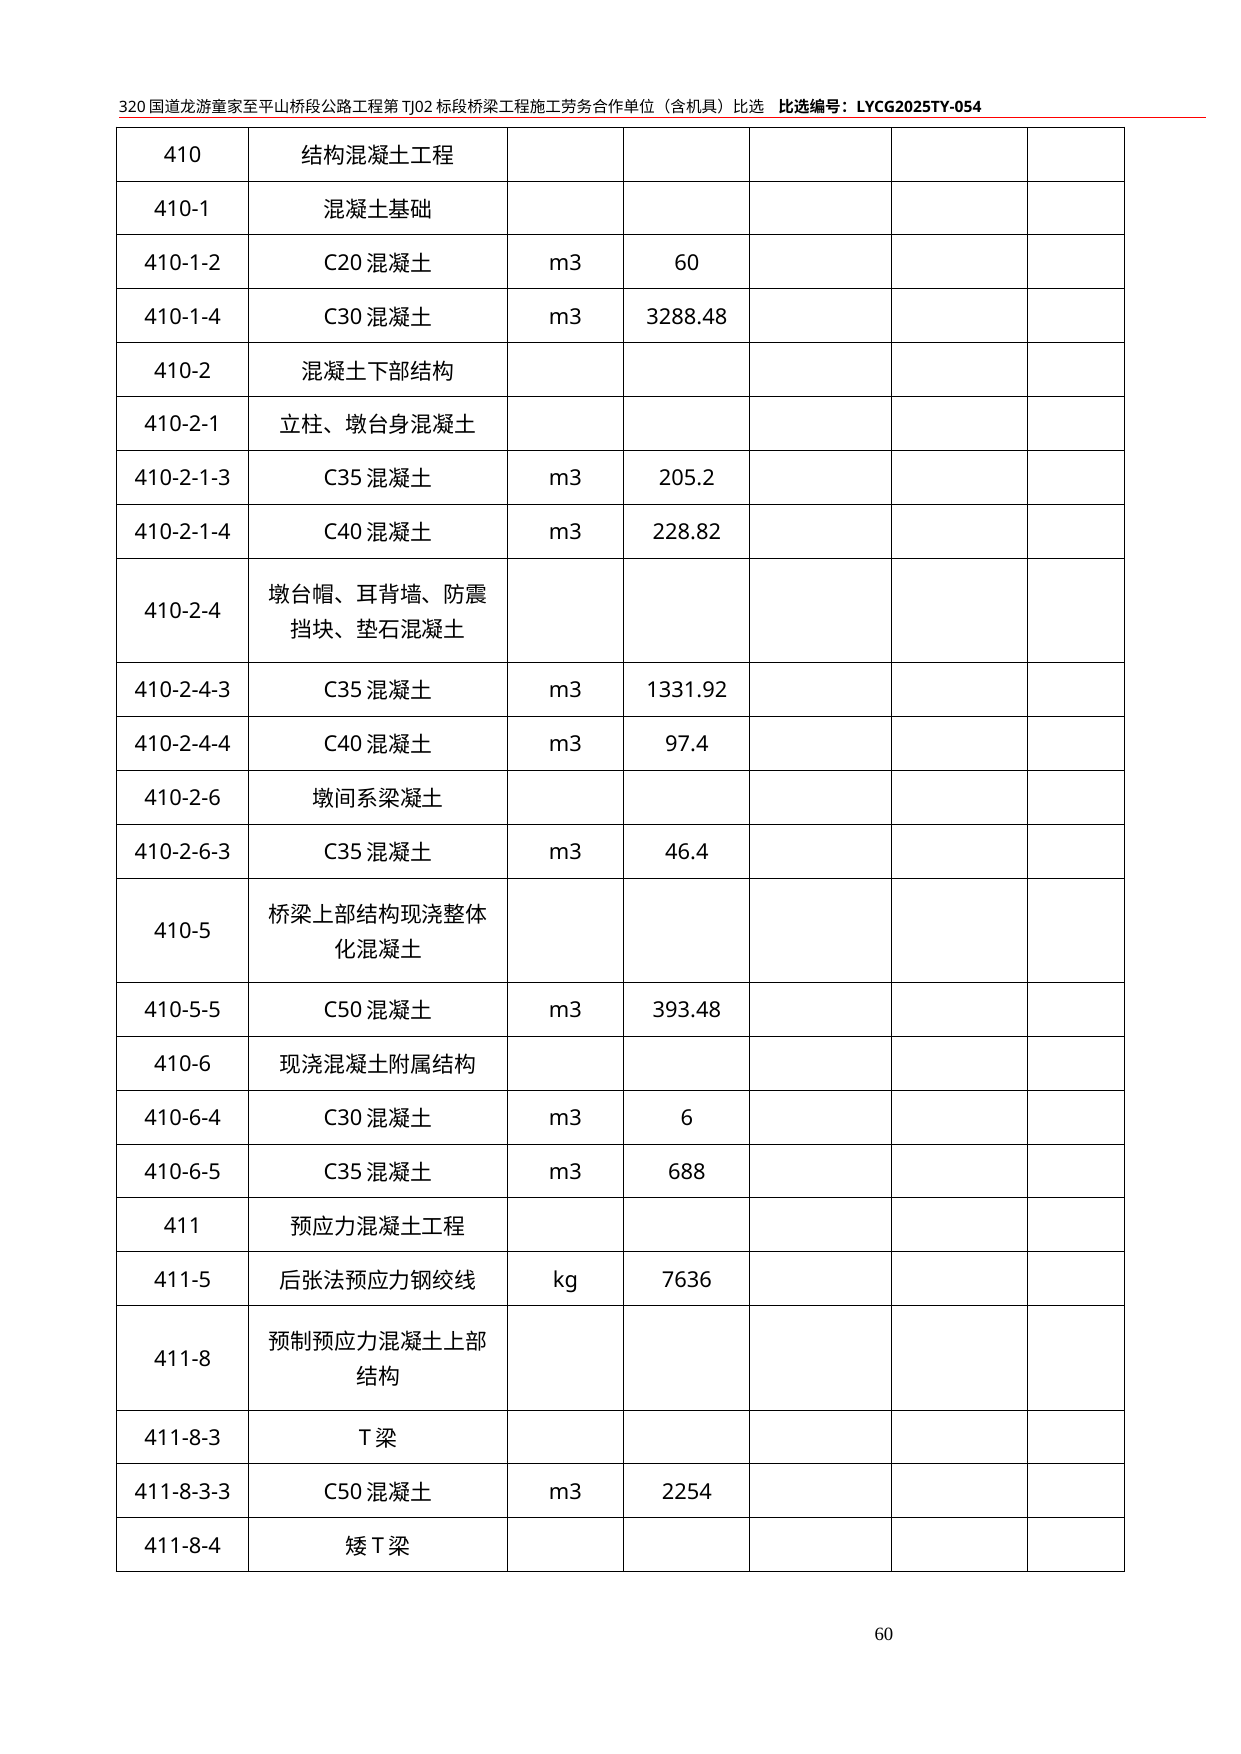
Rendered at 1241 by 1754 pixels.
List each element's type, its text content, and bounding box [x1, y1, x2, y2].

table_cell 410-2-6-3 [117, 825, 248, 877]
table_cell 410-6-4 [117, 1091, 248, 1143]
table_cell [750, 289, 891, 342]
table_cell 410-1 [117, 182, 248, 234]
table_cell T梁 [249, 1411, 507, 1463]
table_cell [624, 879, 749, 982]
table_cell 7636 [624, 1252, 749, 1305]
table_cell 411-8-4 [117, 1518, 248, 1571]
table_cell 60 [624, 235, 749, 288]
table_cell 411-8-3-3 [117, 1464, 248, 1517]
table_cell C50混凝土 [249, 983, 507, 1036]
table_cell [1028, 343, 1124, 396]
table_cell 410-5 [117, 879, 248, 982]
table_cell C30混凝土 [249, 1091, 507, 1143]
table_cell 3288.48 [624, 289, 749, 342]
table_cell [1028, 1464, 1124, 1517]
table_cell 墩间系梁凝土 [249, 771, 507, 823]
table_cell [1028, 1518, 1124, 1571]
table_cell 410-2-1 [117, 397, 248, 450]
table_cell 688 [624, 1145, 749, 1197]
table_cell [624, 771, 749, 823]
table_cell [750, 559, 891, 662]
table_cell m3 [508, 825, 623, 877]
table_cell kg [508, 1252, 623, 1305]
table_cell [892, 1252, 1027, 1305]
table_cell [1028, 397, 1124, 450]
table_cell [750, 451, 891, 504]
table_cell [892, 343, 1027, 396]
table_cell m3 [508, 451, 623, 504]
table_cell 411-8-3 [117, 1411, 248, 1463]
table_cell [750, 879, 891, 982]
table_cell C30混凝土 [249, 289, 507, 342]
table_cell [1028, 983, 1124, 1036]
table_cell [508, 1037, 623, 1089]
table_cell [508, 879, 623, 982]
table_cell 立柱、墩台身混凝土 [249, 397, 507, 450]
table_cell 后张法预应力钢绞线 [249, 1252, 507, 1305]
table_cell [892, 1464, 1027, 1517]
table_cell 结构混凝土工程 [249, 128, 507, 181]
table_cell 410-1-2 [117, 235, 248, 288]
table_cell C35混凝土 [249, 825, 507, 877]
table_cell [1028, 1198, 1124, 1251]
table_cell [750, 1306, 891, 1409]
table_cell [892, 182, 1027, 234]
table_cell [750, 1411, 891, 1463]
table_cell [624, 1518, 749, 1571]
table_cell C35混凝土 [249, 663, 507, 716]
table_cell [750, 1464, 891, 1517]
table_cell [1028, 1411, 1124, 1463]
table_cell [892, 505, 1027, 557]
table_cell C35混凝土 [249, 451, 507, 504]
table_cell [1028, 128, 1124, 181]
table_cell [1028, 717, 1124, 770]
table_cell [750, 235, 891, 288]
table_cell [892, 1411, 1027, 1463]
table_cell C50混凝土 [249, 1464, 507, 1517]
table_cell [508, 1306, 623, 1409]
table_cell [892, 235, 1027, 288]
table_cell [1028, 505, 1124, 557]
table_cell m3 [508, 235, 623, 288]
table_cell [750, 771, 891, 823]
table_cell [1028, 289, 1124, 342]
table_cell [892, 1145, 1027, 1197]
table_cell [892, 397, 1027, 450]
table_cell [508, 559, 623, 662]
table_cell 410-2-4-4 [117, 717, 248, 770]
table_cell [892, 1306, 1027, 1409]
table_cell 2254 [624, 1464, 749, 1517]
table_cell 205.2 [624, 451, 749, 504]
table_cell m3 [508, 983, 623, 1036]
table_cell [1028, 663, 1124, 716]
table_cell 410-2-4-3 [117, 663, 248, 716]
table_cell [892, 1091, 1027, 1143]
table_cell m3 [508, 505, 623, 557]
table_cell [508, 128, 623, 181]
table_cell [892, 1198, 1027, 1251]
table_cell 6 [624, 1091, 749, 1143]
table_cell [750, 983, 891, 1036]
table_cell [750, 663, 891, 716]
table_cell 410-2-6 [117, 771, 248, 823]
table_cell [508, 1518, 623, 1571]
table_cell m3 [508, 663, 623, 716]
table_cell [750, 505, 891, 557]
table_cell [508, 771, 623, 823]
table_cell [1028, 771, 1124, 823]
table_cell 410-6-5 [117, 1145, 248, 1197]
table_cell [624, 1037, 749, 1089]
table_cell 墩台帽、耳背墙、防震挡块、垫石混凝土 [249, 559, 507, 662]
table_cell [750, 1198, 891, 1251]
table_cell [1028, 1037, 1124, 1089]
table_cell C20混凝土 [249, 235, 507, 288]
table_cell 混凝土下部结构 [249, 343, 507, 396]
table_cell 410-5-5 [117, 983, 248, 1036]
table_cell 1331.92 [624, 663, 749, 716]
table_cell [750, 717, 891, 770]
table_cell [892, 1518, 1027, 1571]
table_cell [892, 771, 1027, 823]
table_cell [892, 559, 1027, 662]
table_cell [1028, 825, 1124, 877]
table_cell 410-2-1-3 [117, 451, 248, 504]
table_cell C40混凝土 [249, 717, 507, 770]
table_cell [1028, 1252, 1124, 1305]
table_cell [750, 1145, 891, 1197]
table_cell [508, 1198, 623, 1251]
table_cell 410-6 [117, 1037, 248, 1089]
table_cell m3 [508, 289, 623, 342]
table_cell [508, 343, 623, 396]
table_cell [892, 289, 1027, 342]
table_cell 现浇混凝土附属结构 [249, 1037, 507, 1089]
table_cell 411-5 [117, 1252, 248, 1305]
table_cell [624, 343, 749, 396]
table_cell 410-2 [117, 343, 248, 396]
table_cell [892, 451, 1027, 504]
table_cell [892, 663, 1027, 716]
table_cell [750, 397, 891, 450]
table_cell 411-8 [117, 1306, 248, 1409]
table_cell [1028, 235, 1124, 288]
table_cell [508, 397, 623, 450]
table_cell [892, 717, 1027, 770]
table_cell [750, 1091, 891, 1143]
table_cell [1028, 1145, 1124, 1197]
table_cell [624, 559, 749, 662]
table_cell 410 [117, 128, 248, 181]
table_cell [624, 397, 749, 450]
table_cell [750, 343, 891, 396]
table_cell 混凝土基础 [249, 182, 507, 234]
table_cell [750, 1037, 891, 1089]
table_cell 410-2-4 [117, 559, 248, 662]
table_cell 393.48 [624, 983, 749, 1036]
table_cell [624, 1306, 749, 1409]
table_cell m3 [508, 1464, 623, 1517]
table_cell C40混凝土 [249, 505, 507, 557]
table_cell m3 [508, 1091, 623, 1143]
table_cell [1028, 1306, 1124, 1409]
table_cell 矮T梁 [249, 1518, 507, 1571]
table_cell [892, 128, 1027, 181]
table_cell 228.82 [624, 505, 749, 557]
table_cell [624, 128, 749, 181]
table_cell [508, 182, 623, 234]
table_cell m3 [508, 717, 623, 770]
table_cell [892, 1037, 1027, 1089]
table_cell [508, 1411, 623, 1463]
table_cell [892, 879, 1027, 982]
table_cell [624, 1411, 749, 1463]
table_cell 46.4 [624, 825, 749, 877]
table_cell [750, 1252, 891, 1305]
table_cell [750, 128, 891, 181]
table_cell C35混凝土 [249, 1145, 507, 1197]
table_cell m3 [508, 1145, 623, 1197]
table_cell 预应力混凝土工程 [249, 1198, 507, 1251]
table_cell 97.4 [624, 717, 749, 770]
table_cell [624, 1198, 749, 1251]
table_cell [1028, 559, 1124, 662]
table_cell 预制预应力混凝土上部结构 [249, 1306, 507, 1409]
table_cell [624, 182, 749, 234]
table_cell 桥梁上部结构现浇整体化混凝土 [249, 879, 507, 982]
table_cell 411 [117, 1198, 248, 1251]
table_cell [1028, 451, 1124, 504]
table_cell 410-1-4 [117, 289, 248, 342]
table_cell [1028, 879, 1124, 982]
table_cell [892, 825, 1027, 877]
table_cell [750, 182, 891, 234]
table_cell [892, 983, 1027, 1036]
table_cell [1028, 182, 1124, 234]
table_cell [750, 1518, 891, 1571]
table_cell [1028, 1091, 1124, 1143]
table_cell 410-2-1-4 [117, 505, 248, 557]
table_cell [750, 825, 891, 877]
